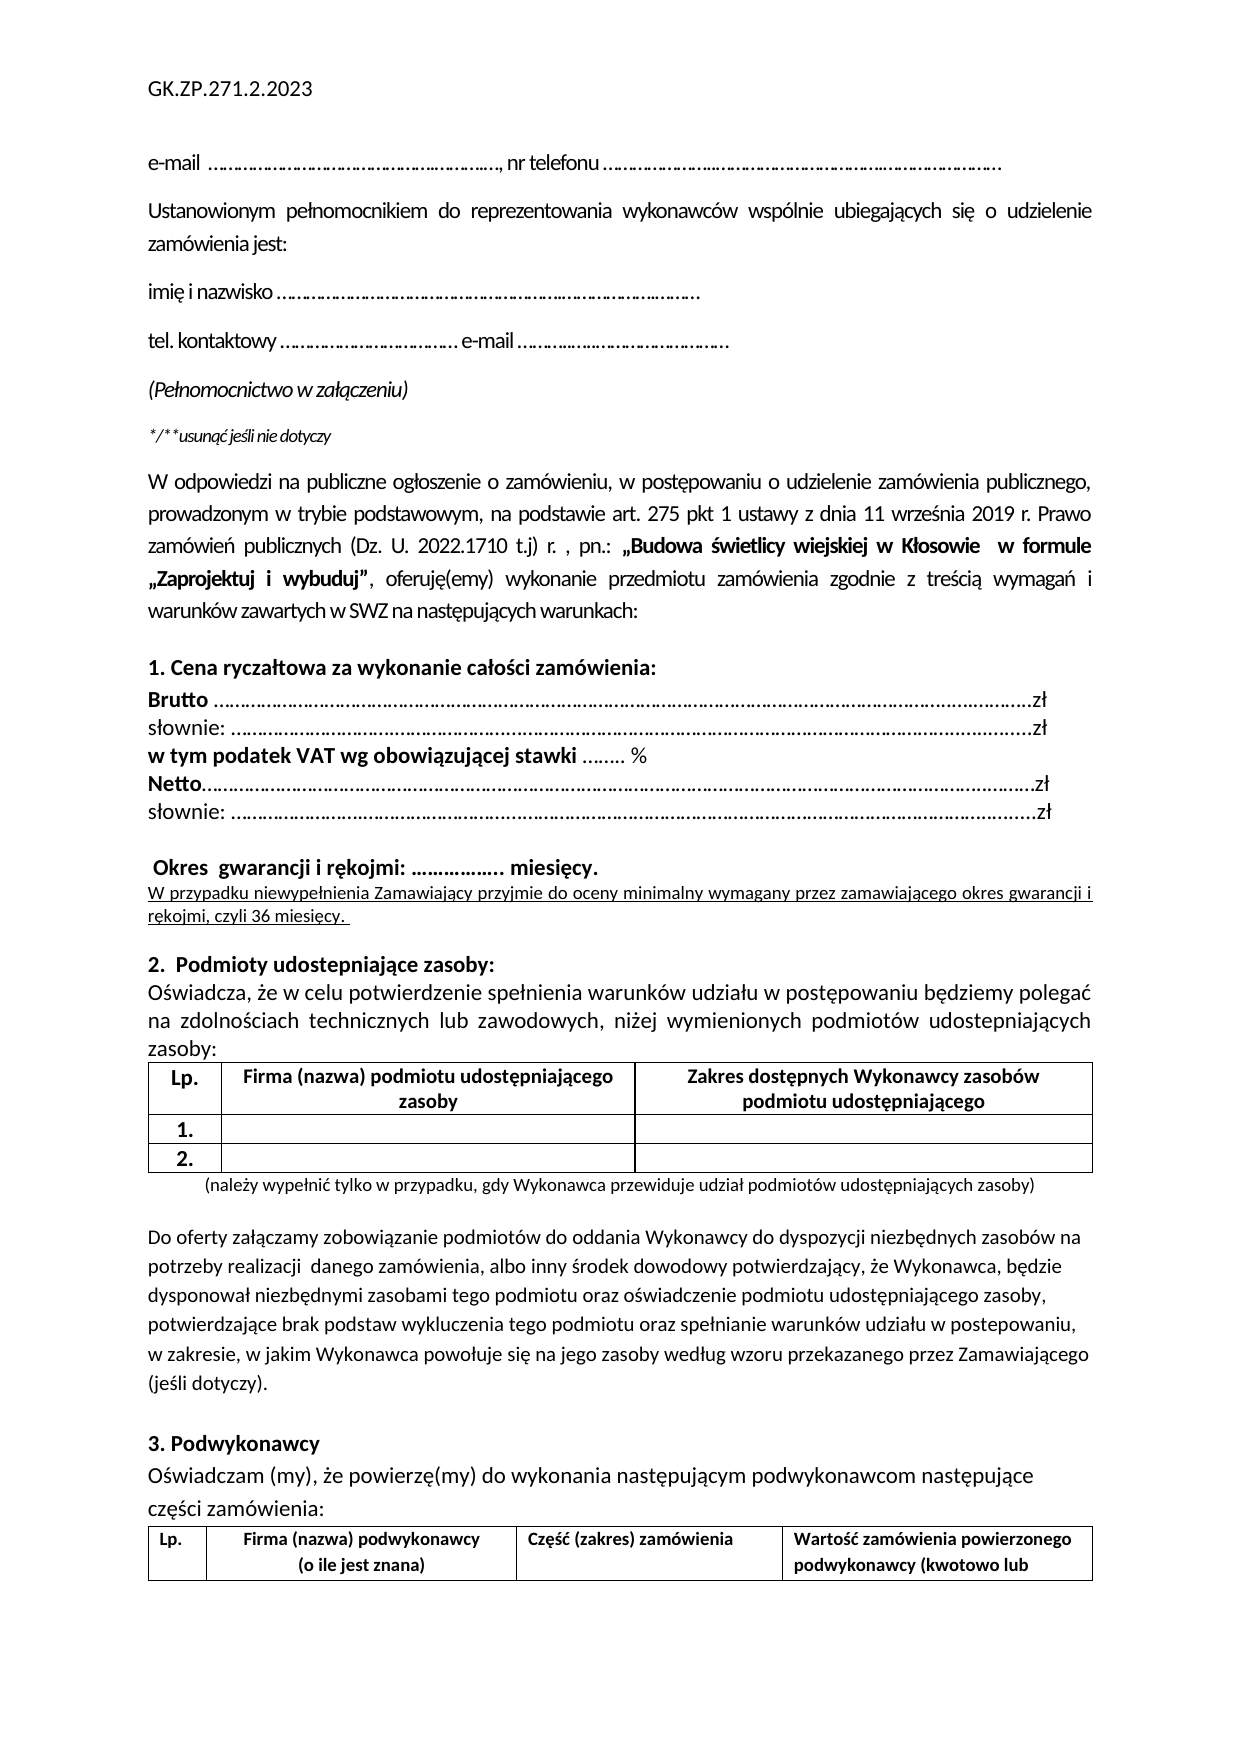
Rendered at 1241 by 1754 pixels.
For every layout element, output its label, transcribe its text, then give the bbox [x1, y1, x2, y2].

text 3. Podwykonawcy [148, 1429, 1093, 1457]
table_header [783, 1527, 1092, 1580]
text imię i nazwisko ………………………………………………….……………….……… [148, 277, 1093, 306]
text W odpowiedzi na publiczne ogłoszenie o zamówieniu, w postępowaniu o udzielenie zamówienia publicznego, prowadzonym w trybie podstawowym, na podstawie art. 275 pkt 1 ustawy z dnia 11 września 2019 r. Prawo zamówień publicznych (Dz. U. 2022.1710 t.j) r. , pn.: „Budowa świetlicy wiejskiej w Kłosowie w formule „Zaprojektuj i wybuduj”, oferuję(emy) wykonanie przedmiotu zamówienia zgodnie z treścią wymagań i warunków zawartych w SWZ na następujących warunkach: [148, 467, 1093, 624]
text e-mail ……………………………………….……….…, nr telefonu …………………..…………………………….…………………… [148, 148, 1093, 176]
text Oświadcza, że w celu potwierdzenie spełnienia warunków udziału w postępowaniu będziemy polegać na zdolnościach technicznych lub zawodowych, niżej wymienionych podmiotów udostepniających zasoby: [148, 978, 1093, 1062]
table_cell [222, 1144, 634, 1172]
text słownie: ………………………….…………………...………………………………………………………………………..…..….....zł [148, 713, 1093, 741]
text 2. Podmioty udostepniające zasoby: [148, 950, 1093, 978]
table_cell [636, 1144, 1092, 1172]
text Netto…………………………………………………………………………………………………………………………………..………zł słownie: …………………….………………………...……………………………………………………………………………..….....zł [148, 769, 1093, 825]
text Ustanowionym pełnomocnikiem do reprezentowania wykonawców wspólnie ubiegających się o udzielenie zamówienia jest: [148, 196, 1093, 257]
text Okres gwarancji i rękojmi: …………….. miesięcy. [148, 853, 1093, 881]
text 1. Cena ryczałtowa za wykonanie całości zamówienia: [148, 653, 1093, 681]
text W przypadku niewypełnienia Zamawiający przyjmie do oceny minimalny wymagany przez zamawiającego okres gwarancji i rękojmi, czyli 36 miesięcy. [148, 881, 1093, 901]
table_cell [222, 1115, 634, 1143]
table_header Lp. [149, 1527, 206, 1580]
text Oświadczam (my), że powierzę(my) do wykonania następującym podwykonawcom następujące części zamówienia: [148, 1462, 1093, 1522]
text W przypadku niewypełnienia Zamawiający przyjmie do oceny minimalny wymagany przez zamawiającego okres gwarancji i rękojmi, czyli 36 miesięcy. [148, 902, 1093, 927]
table_header Lp. [149, 1063, 221, 1114]
text tel. kontaktowy ……………………………… e-mail ………..…..……………………… [148, 326, 1093, 354]
text Brutto …………………………………………………………………………………………………………………………..….………..zł [148, 685, 1093, 713]
text w tym podatek VAT wg obowiązującej stawki …….. % [148, 741, 1093, 769]
text (należy wypełnić tylko w przypadku, gdy Wykonawca przewiduje udział podmiotów udostępniających zasoby) [148, 1173, 1093, 1196]
table_cell 1. [149, 1115, 221, 1143]
table_header Zakres dostępnych Wykonawcy zasobów podmiotu udostępniającego [636, 1063, 1092, 1114]
table_header Firma (nazwa) podmiotu udostępniającego zasoby [222, 1063, 634, 1114]
text Do oferty załączamy zobowiązanie podmiotów do oddania Wykonawcy do dyspozycji niezbędnych zasobów na potrzeby realizacji danego zamówienia, albo inny środek dowodowy potwierdzający, że Wykonawca, będzie dysponował niezbędnymi zasobami tego podmiotu oraz oświadczenie podmiotu udostępniającego zasoby, potwierdzające brak podstaw wykluczenia tego podmiotu oraz spełnianie warunków udziału w postepowaniu, w zakresie, w jakim Wykonawca powołuje się na jego zasoby według wzoru przekazanego przez Zamawiającego (jeśli dotyczy). [148, 1224, 1093, 1395]
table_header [517, 1527, 782, 1580]
text (Pełnomocnictwo w załączeniu) [148, 375, 1093, 403]
table_cell 2. [149, 1144, 221, 1172]
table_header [207, 1527, 516, 1580]
table_cell [636, 1115, 1092, 1143]
text */**usunąć jeśli nie dotyczy [148, 424, 1093, 447]
